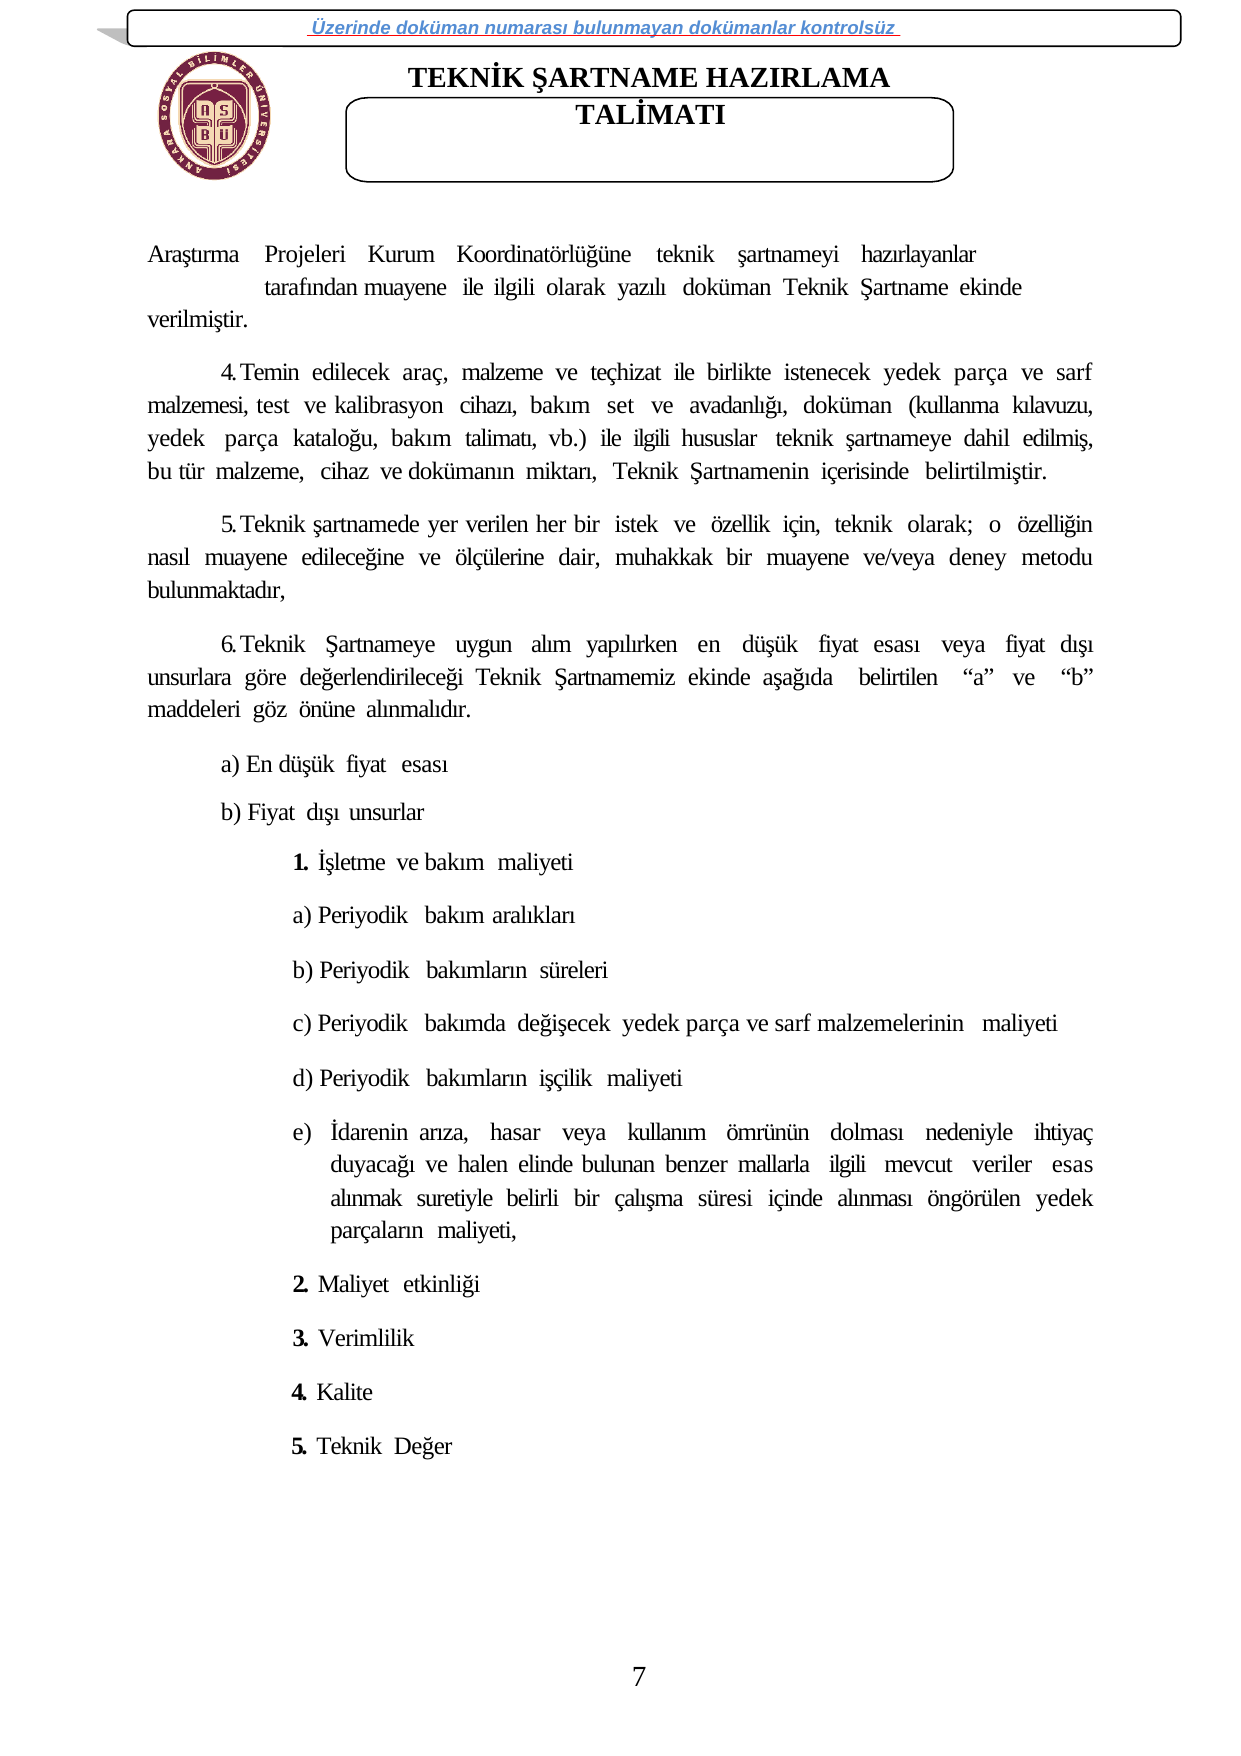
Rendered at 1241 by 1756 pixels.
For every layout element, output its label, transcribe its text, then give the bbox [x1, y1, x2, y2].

list Maliyet etkinliği [292, 1269, 1192, 1297]
list Kalite [291, 1377, 1192, 1405]
list Teknik Değer [291, 1431, 1192, 1460]
list Fiyat dışı unsurlar [221, 797, 1192, 826]
text Araştırma Projeleri Kurum Koordinatörlüğüne teknik şartnameyi hazırlayanlar tarafından muayene ile ilgili olarak yazılı doküman Teknik Şartname ekinde verilmiştir. [147, 239, 1093, 333]
list Periyodik bakımların süreleri [292, 955, 1192, 984]
list İşletme ve bakım maliyeti [147, 847, 1192, 876]
list Periyodik bakım aralıkları [292, 901, 1192, 929]
list İdarenin arıza, hasar veya kullanım ömrünün dolması nedeniyle ihtiyaç duyacağı ve halen elinde bulunan benzer mallarla ilgili mevcut veriler esas alınmak suretiyle belirli bir çalışma süresi içinde alınması öngörülen yedek parçaların maliyeti, [292, 1117, 1093, 1244]
list Verimlilik [292, 1323, 1192, 1352]
list Teknik Şartnameye uygun alım yapılırken en düşük fiyat esası veya fiyat dışı unsurlara göre değerlendirileceği Teknik Şartnamemiz ekinde aşağıda belirtilen “a” ve “b” maddeleri göz önüne alınmalıdır. [147, 629, 1094, 723]
list Periyodik bakımların işçilik maliyeti [292, 1063, 1192, 1092]
list En düşük fiyat esası [221, 749, 1192, 778]
list Teknik şartnamede yer verilen her bir istek ve özellik için, teknik olarak; o özelliğin nasıl muayene edileceğine ve ölçülerine dair, muhakkak bir muayene ve/veya deney metodu bulunmaktadır, [147, 509, 1093, 604]
list Temin edilecek araç, malzeme ve teçhizat ile birlikte istenecek yedek parça ve sarf malzemesi, test ve kalibrasyon cihazı, bakım set ve avadanlığı, doküman (kullanma kılavuzu, yedek parça kataloğu, bakım talimatı, vb.) ile ilgili hususlar teknik şartnameye dahil edilmiş, bu tür malzeme, cihaz ve dokümanın miktarı, Teknik Şartnamenin içerisinde belirtilmiştir. [147, 357, 1093, 485]
list Periyodik bakımda değişecek yedek parça ve sarf malzemelerinin maliyeti [292, 1008, 1192, 1037]
picture [146, 47, 283, 184]
